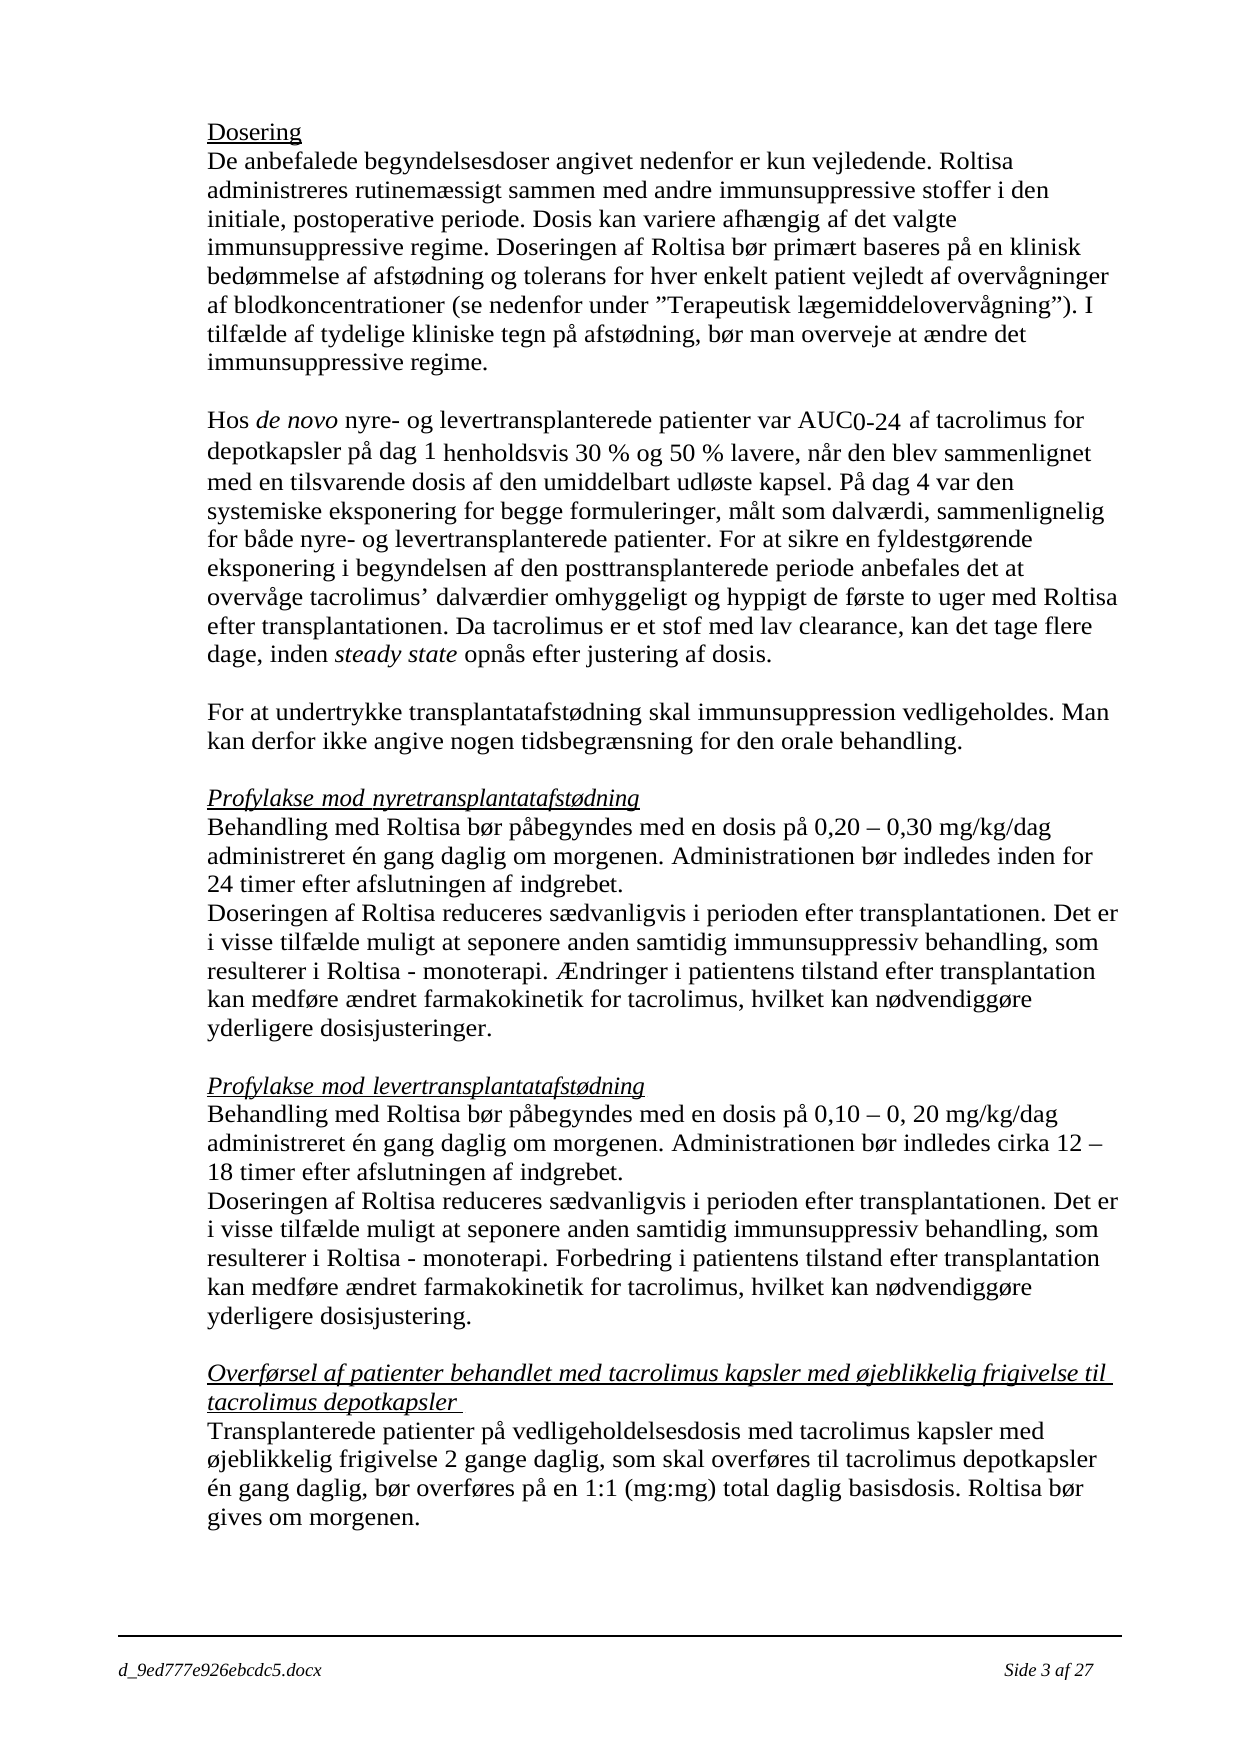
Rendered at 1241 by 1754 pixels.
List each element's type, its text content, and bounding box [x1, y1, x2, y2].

text Doseringen af Roltisa reduceres sædvanligvis i perioden efter transplantationen. Det er i visse tilfælde muligt at seponere anden samtidig immunsuppressiv behandling, som resulterer i Roltisa - monoterapi. Ændringer i patientens tilstand efter transplantation kan medføre ændret farmakokinetik for tacrolimus, hvilket kan nødvendiggøre yderligere dosisjusteringer. [207, 898, 1122, 1042]
text Transplanterede patienter på vedligeholdelsesdosis med tacrolimus kapsler med øjeblikkelig frigivelse 2 gange daglig, som skal overføres til tacrolimus depotkapsler én gang daglig, bør overføres på en 1:1 (mg:mg) total daglig basisdosis. Roltisa bør gives om morgenen. [207, 1416, 1122, 1531]
text Behandling med Roltisa bør påbegyndes med en dosis på 0,10 – 0, 20 mg/kg/dag administreret én gang daglig om morgenen. Administrationen bør indledes cirka 12 – 18 timer efter afslutningen af indgrebet. [207, 1099, 1122, 1186]
text Profylakse mod nyretransplantatafstødning [207, 783, 1122, 812]
text Hos de novo nyre- og levertransplanterede patienter var AUC0-24 af tacrolimus for depotkapsler på dag 1 henholdsvis 30 % og 50 % lavere, når den blev sammenlignet med en tilsvarende dosis af den umiddelbart udløste kapsel. På dag 4 var den systemiske eksponering for begge formuleringer, målt som dalværdi, sammenlignelig for både nyre- og levertransplanterede patienter. For at sikre en fyldestgørende eksponering i begyndelsen af den posttransplanterede periode anbefales det at overvåge tacrolimus’ dalværdier omhyggeligt og hyppigt de første to uger med Roltisa efter transplantationen. Da tacrolimus er et stof med lav clearance, kan det tage flere dage, inden steady state opnås efter justering af dosis. [207, 405, 1122, 668]
text Overførsel af patienter behandlet med tacrolimus kapsler med øjeblikkelig frigivelse til tacrolimus depotkapsler [207, 1358, 1122, 1416]
text Dosering [207, 117, 1122, 146]
text Profylakse mod levertransplantatafstødning [207, 1071, 1122, 1099]
text Doseringen af Roltisa reduceres sædvanligvis i perioden efter transplantationen. Det er i visse tilfælde muligt at seponere anden samtidig immunsuppressiv behandling, som resulterer i Roltisa - monoterapi. Forbedring i patientens tilstand efter transplantation kan medføre ændret farmakokinetik for tacrolimus, hvilket kan nødvendiggøre yderligere dosisjustering. [207, 1186, 1122, 1329]
text De anbefalede begyndelsesdoser angivet nedenfor er kun vejledende. Roltisa administreres rutinemæssigt sammen med andre immunsuppressive stoffer i den initiale, postoperative periode. Dosis kan variere afhængig af det valgte immunsuppressive regime. Doseringen af Roltisa bør primært baseres på en klinisk bedømmelse af afstødning og tolerans for hver enkelt patient vejledt af overvågninger af blodkoncentrationer (se nedenfor under ”Terapeutisk lægemiddelovervågning”). I tilfælde af tydelige kliniske tegn på afstødning, bør man overveje at ændre det immunsuppressive regime. [207, 146, 1122, 376]
text Behandling med Roltisa bør påbegyndes med en dosis på 0,20 – 0,30 mg/kg/dag administreret én gang daglig om morgenen. Administrationen bør indledes inden for 24 timer efter afslutningen af indgrebet. [207, 812, 1122, 898]
text For at undertrykke transplantatafstødning skal immunsuppression vedligeholdes. Man kan derfor ikke angive nogen tidsbegrænsning for den orale behandling. [207, 697, 1122, 754]
